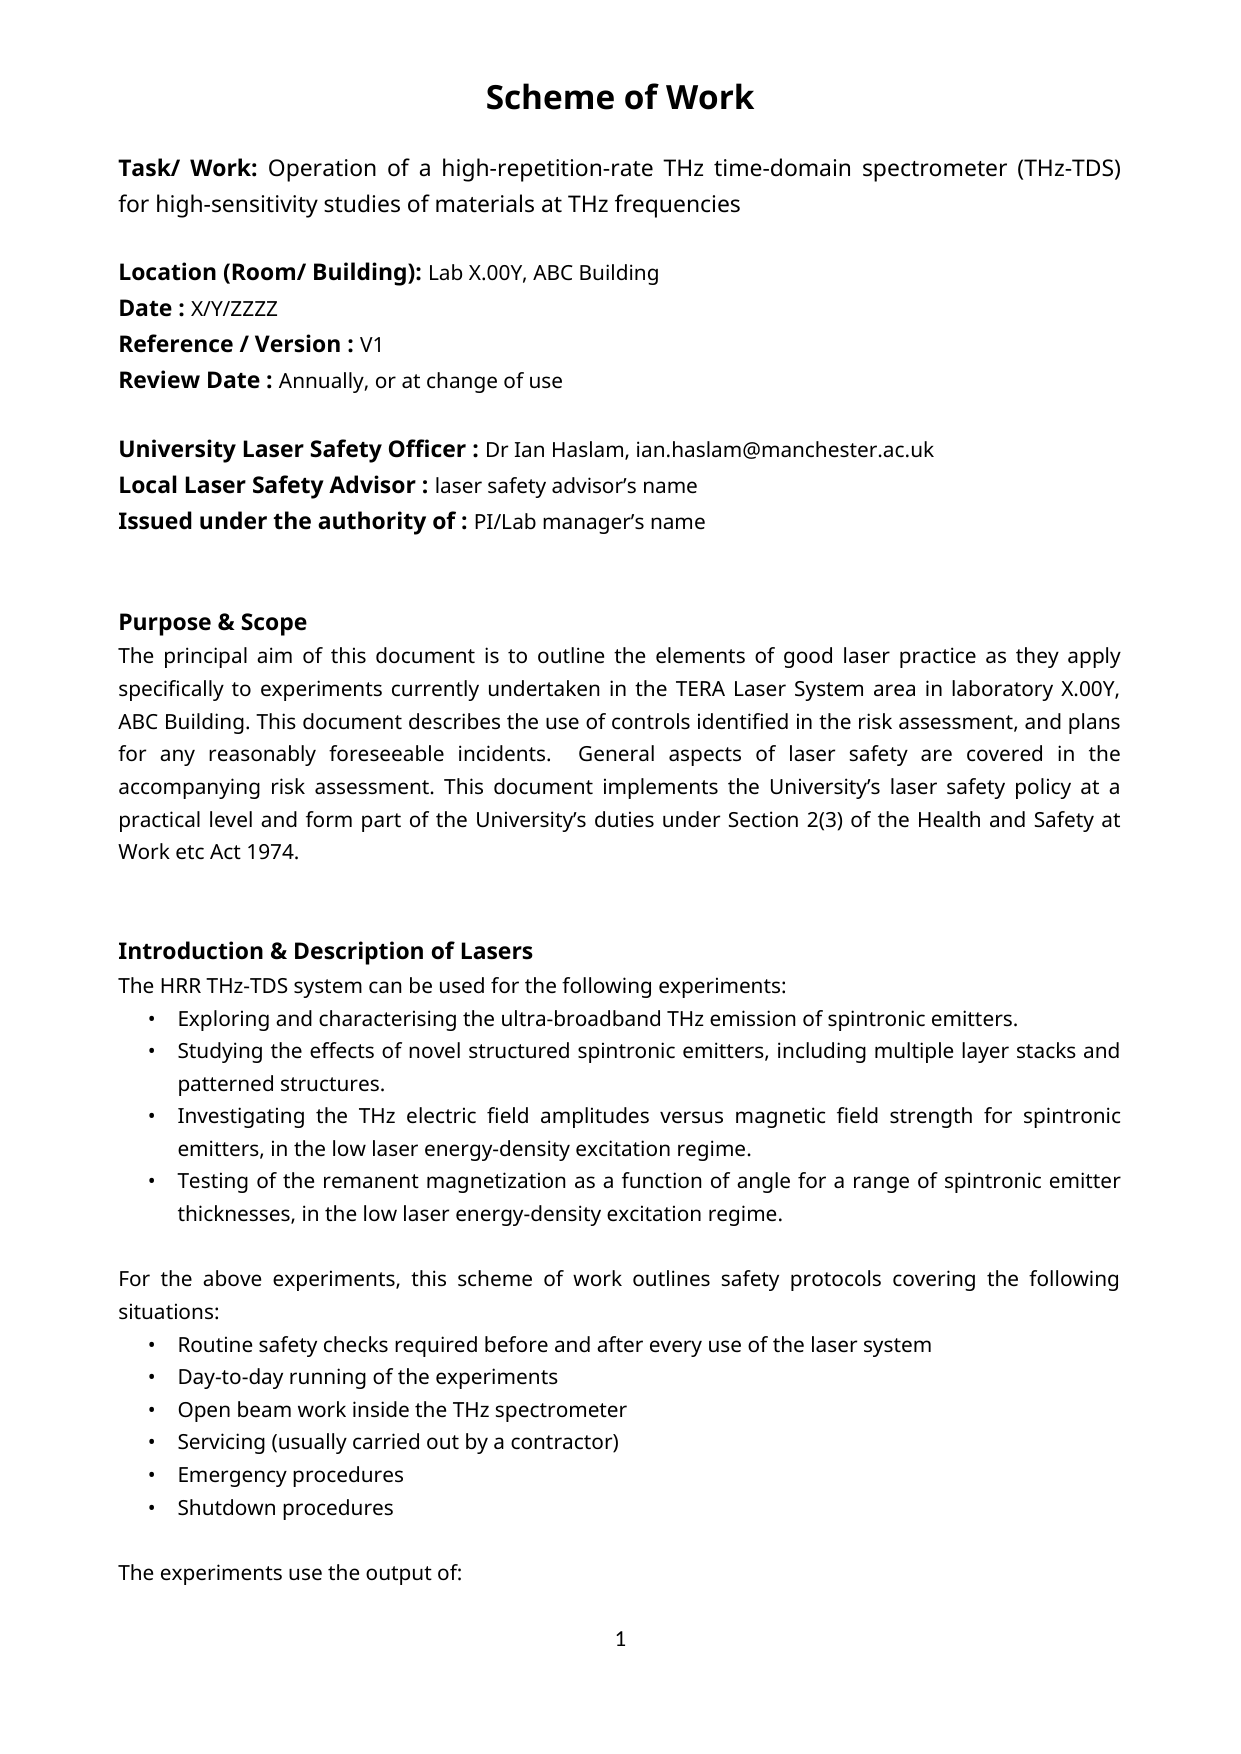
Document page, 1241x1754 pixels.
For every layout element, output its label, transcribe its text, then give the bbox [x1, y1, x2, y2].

text Introduction & Description of Lasers [118, 935, 1122, 966]
text • Day-to-day running of the experiments [148, 1362, 1122, 1391]
text • Studying the effects of novel structured spintronic emitters, including multiple layer stacks and patterned structures. [148, 1036, 1122, 1097]
text Reference / Version : V1 [118, 328, 1122, 359]
text • Testing of the remanent magnetization as a function of angle for a range of spintronic emitter thicknesses, in the low laser energy-density excitation regime. [148, 1167, 1122, 1228]
text • Emergency procedures [148, 1460, 1122, 1488]
text University Laser Safety Officer : Dr Ian Haslam, ian.haslam@manchester.ac.uk [118, 433, 1122, 464]
text Purpose & Scope [118, 606, 1122, 637]
text • Servicing (usually carried out by a contractor) [148, 1427, 1122, 1456]
text Issued under the authority of : PI/Lab manager’s name [118, 504, 1122, 536]
text Task/ Work: Operation of a high-repetition-rate THz time-domain spectrometer (THz-TDS) for high-sensitivity studies of materials at THz frequencies [118, 152, 1122, 219]
text The HRR THz-TDS system can be used for the following experiments: [118, 971, 1122, 999]
text For the above experiments, this scheme of work outlines safety protocols covering the following situations: [118, 1264, 1122, 1326]
text Date : X/Y/ZZZZ [118, 292, 1122, 323]
text • Investigating the THz electric field amplitudes versus magnetic field strength for spintronic emitters, in the low laser energy-density excitation regime. [148, 1101, 1122, 1162]
text • Open beam work inside the THz spectrometer [148, 1395, 1122, 1423]
text Review Date : Annually, or at change of use [118, 364, 1122, 395]
text The principal aim of this document is to outline the elements of good laser practice as they apply specifically to experiments currently undertaken in the TERA Laser System area in laboratory X.00Y, ABC Building. This document describes the use of controls identified in the risk assessment, and plans for any reasonably foreseeable incidents. General aspects of laser safety are covered in the accompanying risk assessment. This document implements the University’s laser safety policy at a practical level and form part of the University’s duties under Section 2(3) of the Health and Safety at Work etc Act 1974. [118, 642, 1122, 866]
text • Routine safety checks required before and after every use of the laser system [148, 1330, 1122, 1358]
text • Exploring and characterising the ultra-broadband THz emission of spintronic emitters. [148, 1004, 1122, 1032]
text Local Laser Safety Advisor : laser safety advisor’s name [118, 469, 1122, 500]
text Location (Room/ Building): Lab X.00Y, ABC Building [118, 256, 1122, 288]
text • Shutdown procedures [148, 1493, 1122, 1521]
text The experiments use the output of: [118, 1558, 1122, 1586]
